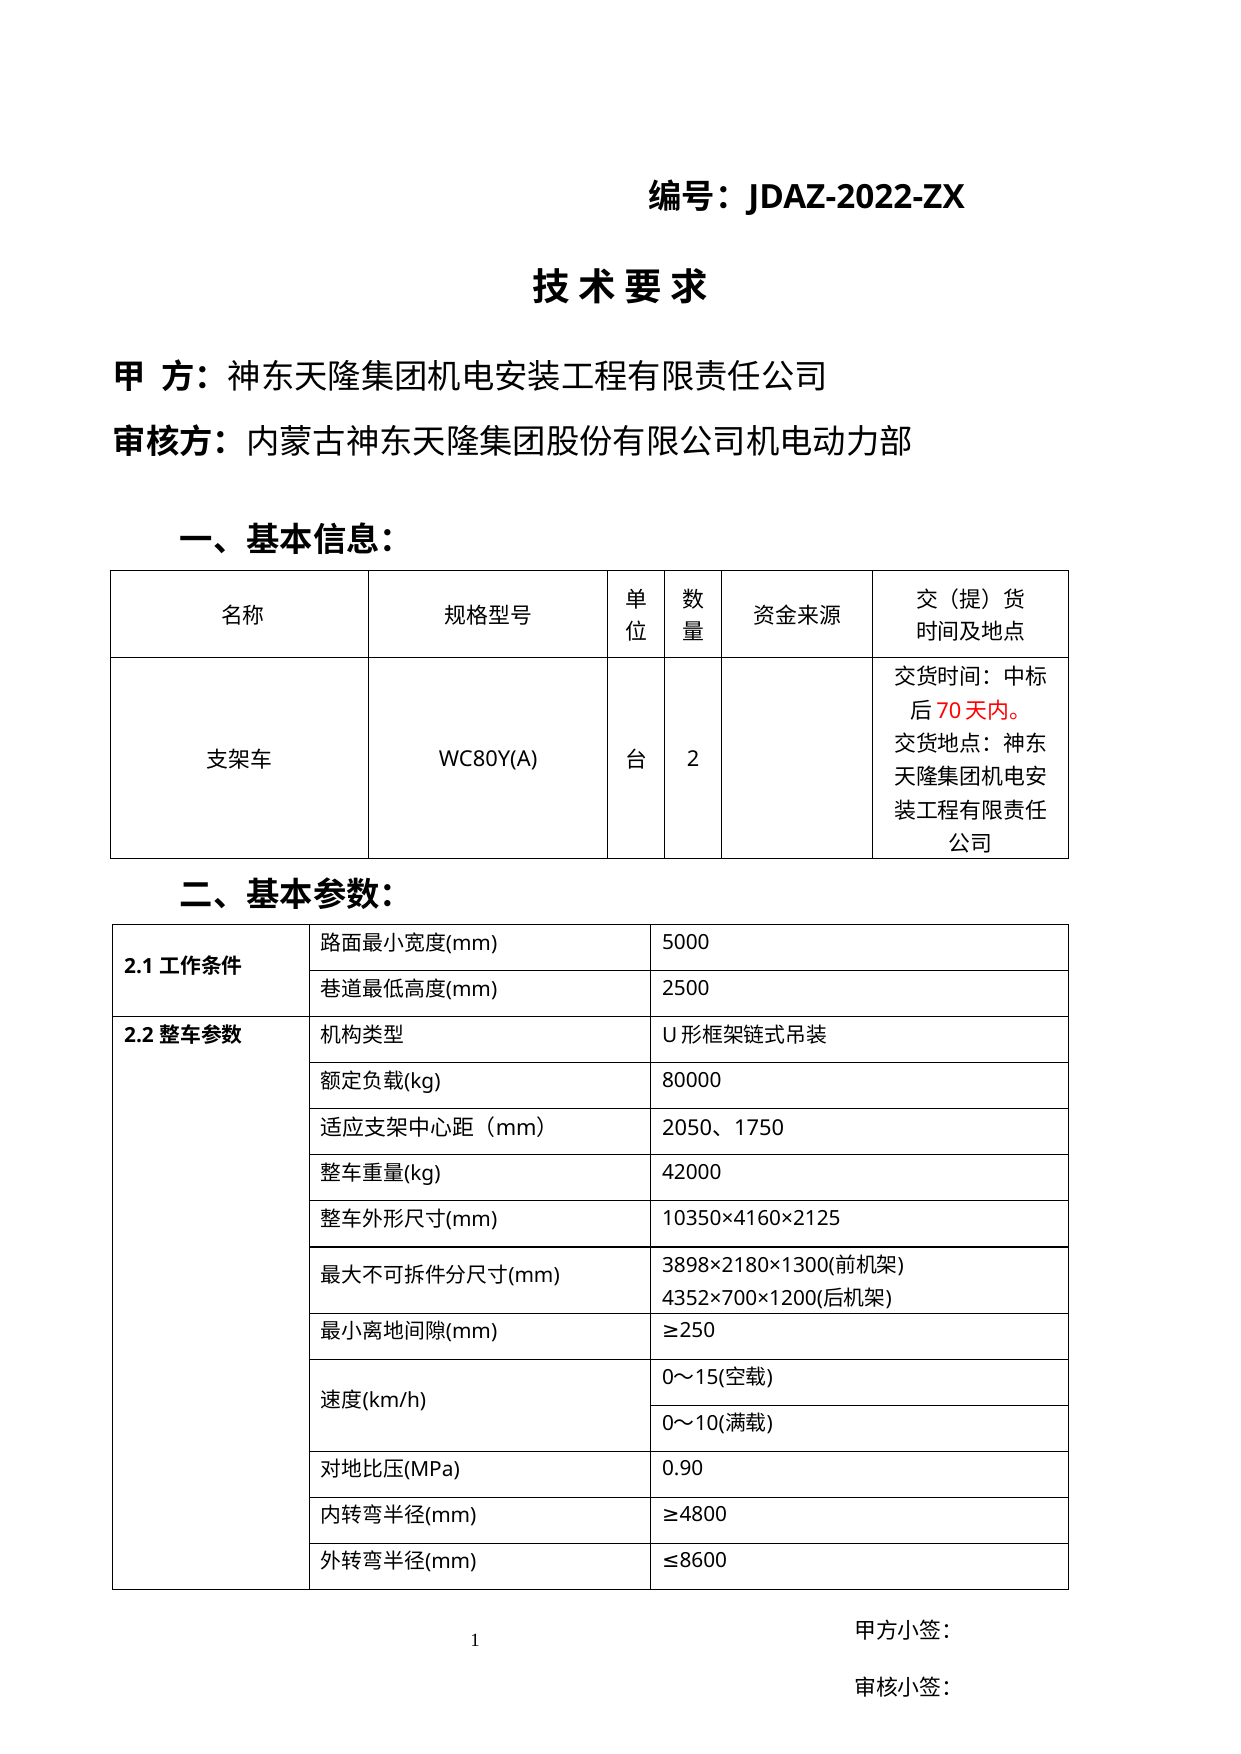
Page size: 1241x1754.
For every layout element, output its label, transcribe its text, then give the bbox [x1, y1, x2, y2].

table_cell 整车重量(kg) [310, 1155, 650, 1200]
table_cell [722, 658, 872, 858]
text 编号：JDAZ-2022-ZX [112, 162, 1128, 227]
text 甲 方：神东天隆集团机电安装工程有限责任公司 [112, 342, 1128, 407]
table_cell 台 [608, 658, 664, 858]
table_cell 巷道最低高度(mm) [310, 971, 650, 1016]
table_header 交（提）货 时间及地点 [873, 571, 1068, 657]
table_cell 最小离地间隙(mm) [310, 1314, 650, 1358]
table_cell 2.2 整车参数 [113, 1017, 309, 1589]
table_cell WC80Y(A) [369, 658, 607, 858]
table_cell 速度(km/h) [310, 1360, 650, 1451]
table_cell 外转弯半径(mm) [310, 1544, 650, 1589]
table_cell 适应支架中心距（mm） [310, 1109, 650, 1154]
table_header 名称 [111, 571, 368, 657]
table_cell 支架车 [111, 658, 368, 858]
table_cell 内转弯半径(mm) [310, 1498, 650, 1543]
table_header 规格型号 [369, 571, 607, 657]
table_cell 交货时间：中标后70天内。 交货地点：神东天隆集团机电安装工程有限责任公司 [873, 658, 1068, 858]
list 基本参数： [112, 859, 1128, 924]
table_cell 2050、1750 [651, 1109, 1068, 1154]
table_cell 最大不可拆件分尺寸(mm) [310, 1248, 650, 1312]
table_cell 对地比压(MPa) [310, 1452, 650, 1497]
table_cell 10350×4160×2125 [651, 1201, 1068, 1246]
table_cell ≥4800 [651, 1498, 1068, 1543]
table_cell ≤8600 [651, 1544, 1068, 1589]
table_cell 80000 [651, 1063, 1068, 1108]
table_header 资金来源 [722, 571, 872, 657]
table_header 5000 [651, 925, 1068, 970]
table_cell 3898×2180×1300(前机架) 4352×700×1200(后机架) [651, 1248, 1068, 1312]
table_header 数 量 [665, 571, 721, 657]
table_header 2.1 工作条件 [113, 925, 309, 1016]
table_cell 0.90 [651, 1452, 1068, 1497]
text 技 术 要 求 [112, 252, 1128, 317]
text 审核方：内蒙古神东天隆集团股份有限公司机电动力部 [112, 407, 1128, 472]
table_header 单 位 [608, 571, 664, 657]
table_cell 0～10(满载) [651, 1406, 1068, 1451]
table_header 路面最小宽度(mm) [310, 925, 650, 970]
table_cell 额定负载(kg) [310, 1063, 650, 1108]
table_cell 整车外形尺寸(mm) [310, 1201, 650, 1246]
table_cell 机构类型 [310, 1017, 650, 1062]
table_cell 0～15(空载) [651, 1360, 1068, 1404]
table_cell ≥250 [651, 1314, 1068, 1358]
table_cell 2500 [651, 971, 1068, 1016]
table_cell 2 [665, 658, 721, 858]
table_cell 42000 [651, 1155, 1068, 1200]
text 一、基本信息： [112, 504, 1128, 569]
table_cell U形框架链式吊装 [651, 1017, 1068, 1062]
